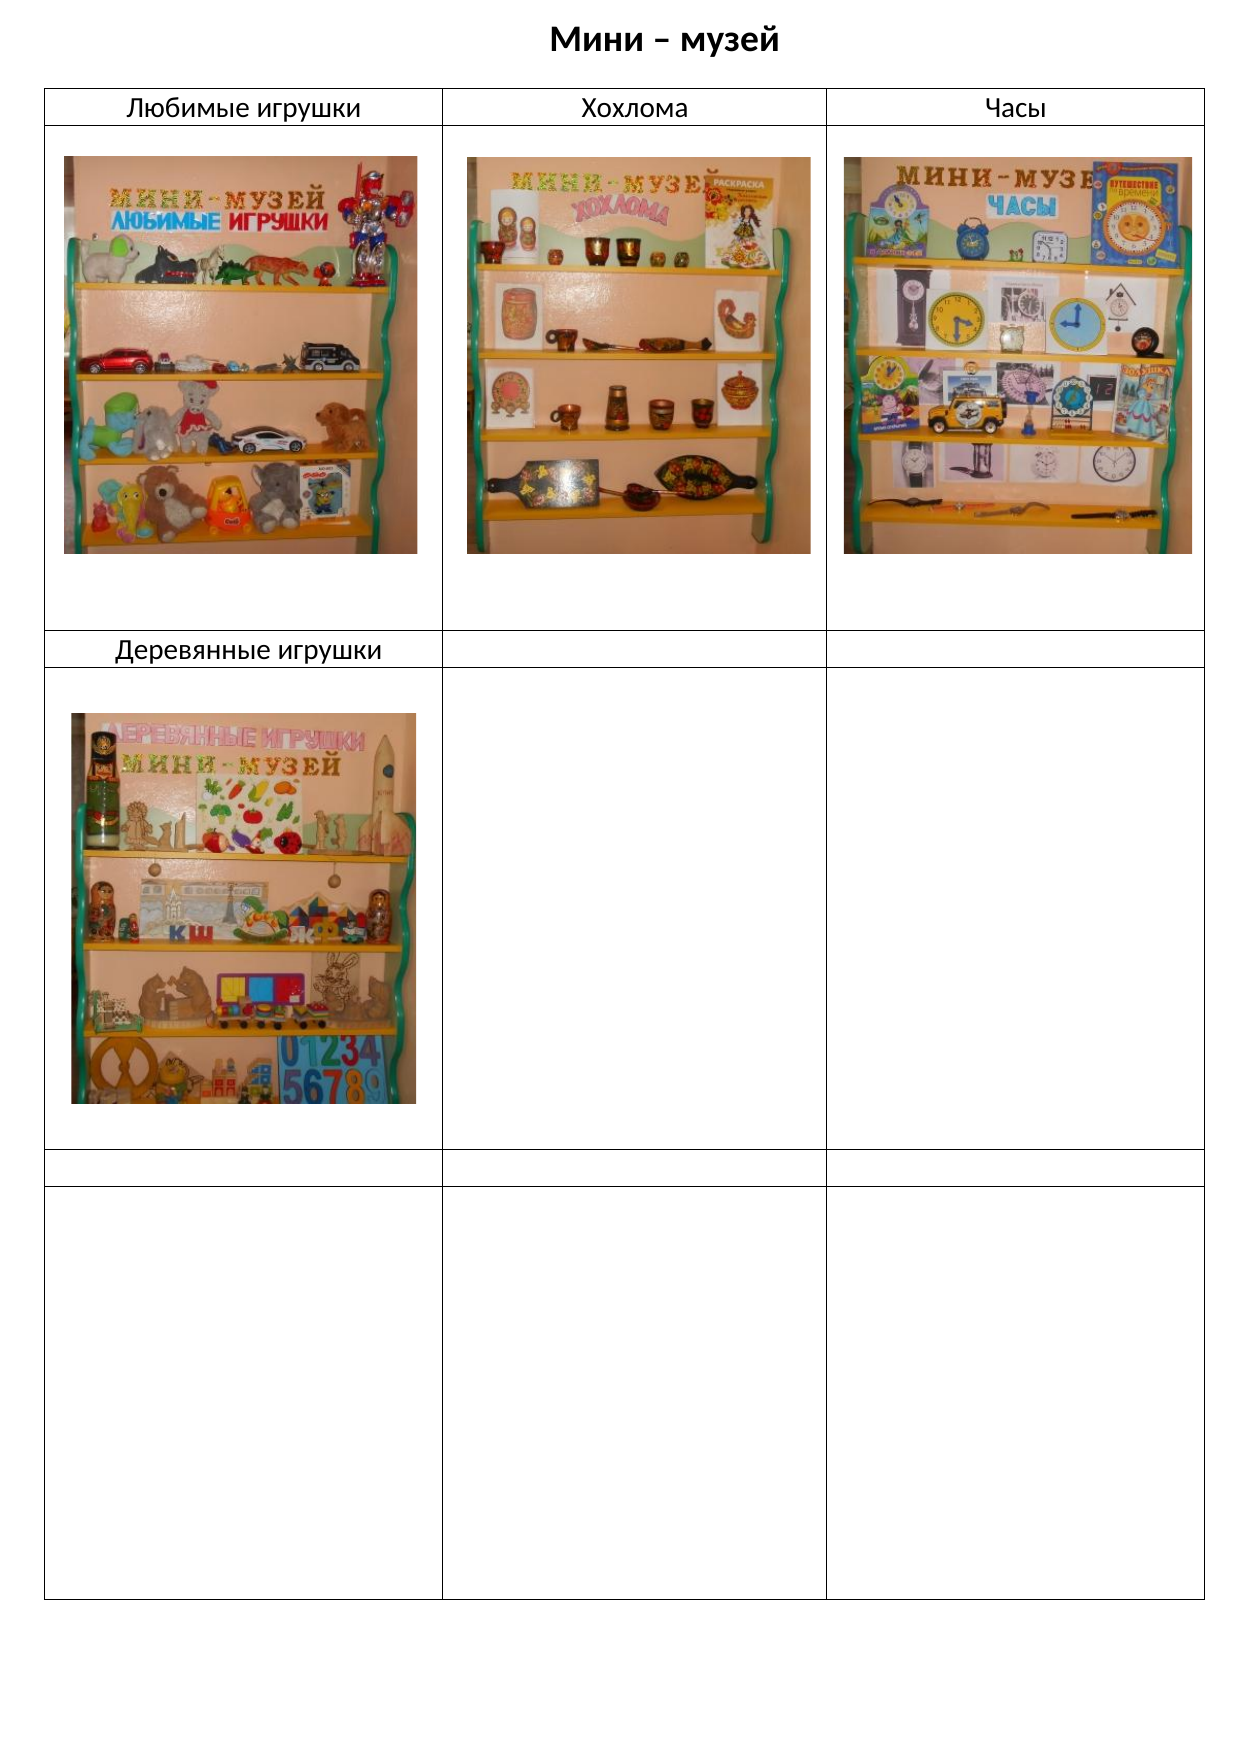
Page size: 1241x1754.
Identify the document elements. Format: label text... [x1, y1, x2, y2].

table_cell [443, 1150, 826, 1186]
table_cell [443, 668, 826, 1149]
table_header Любимые игрушки [45, 89, 442, 125]
text Мини – музей [177, 15, 1152, 61]
table_cell [443, 126, 826, 630]
picture [64, 156, 417, 551]
table_cell [443, 631, 826, 667]
table_cell [827, 631, 1204, 667]
table_header Часы [827, 89, 1204, 125]
table_cell [827, 1187, 1204, 1599]
table_cell Деревянные игрушки [45, 631, 442, 667]
table_cell [45, 1150, 442, 1186]
table_cell [45, 126, 442, 630]
table_cell [827, 1150, 1204, 1186]
table_header Хохлома [443, 89, 826, 125]
table_cell [443, 1187, 826, 1599]
table_cell [827, 668, 1204, 1149]
table_cell [827, 126, 1204, 630]
table_cell [45, 668, 442, 1149]
picture [71, 713, 417, 1104]
picture [467, 157, 811, 551]
picture [843, 157, 1193, 550]
table_cell [45, 1187, 442, 1599]
